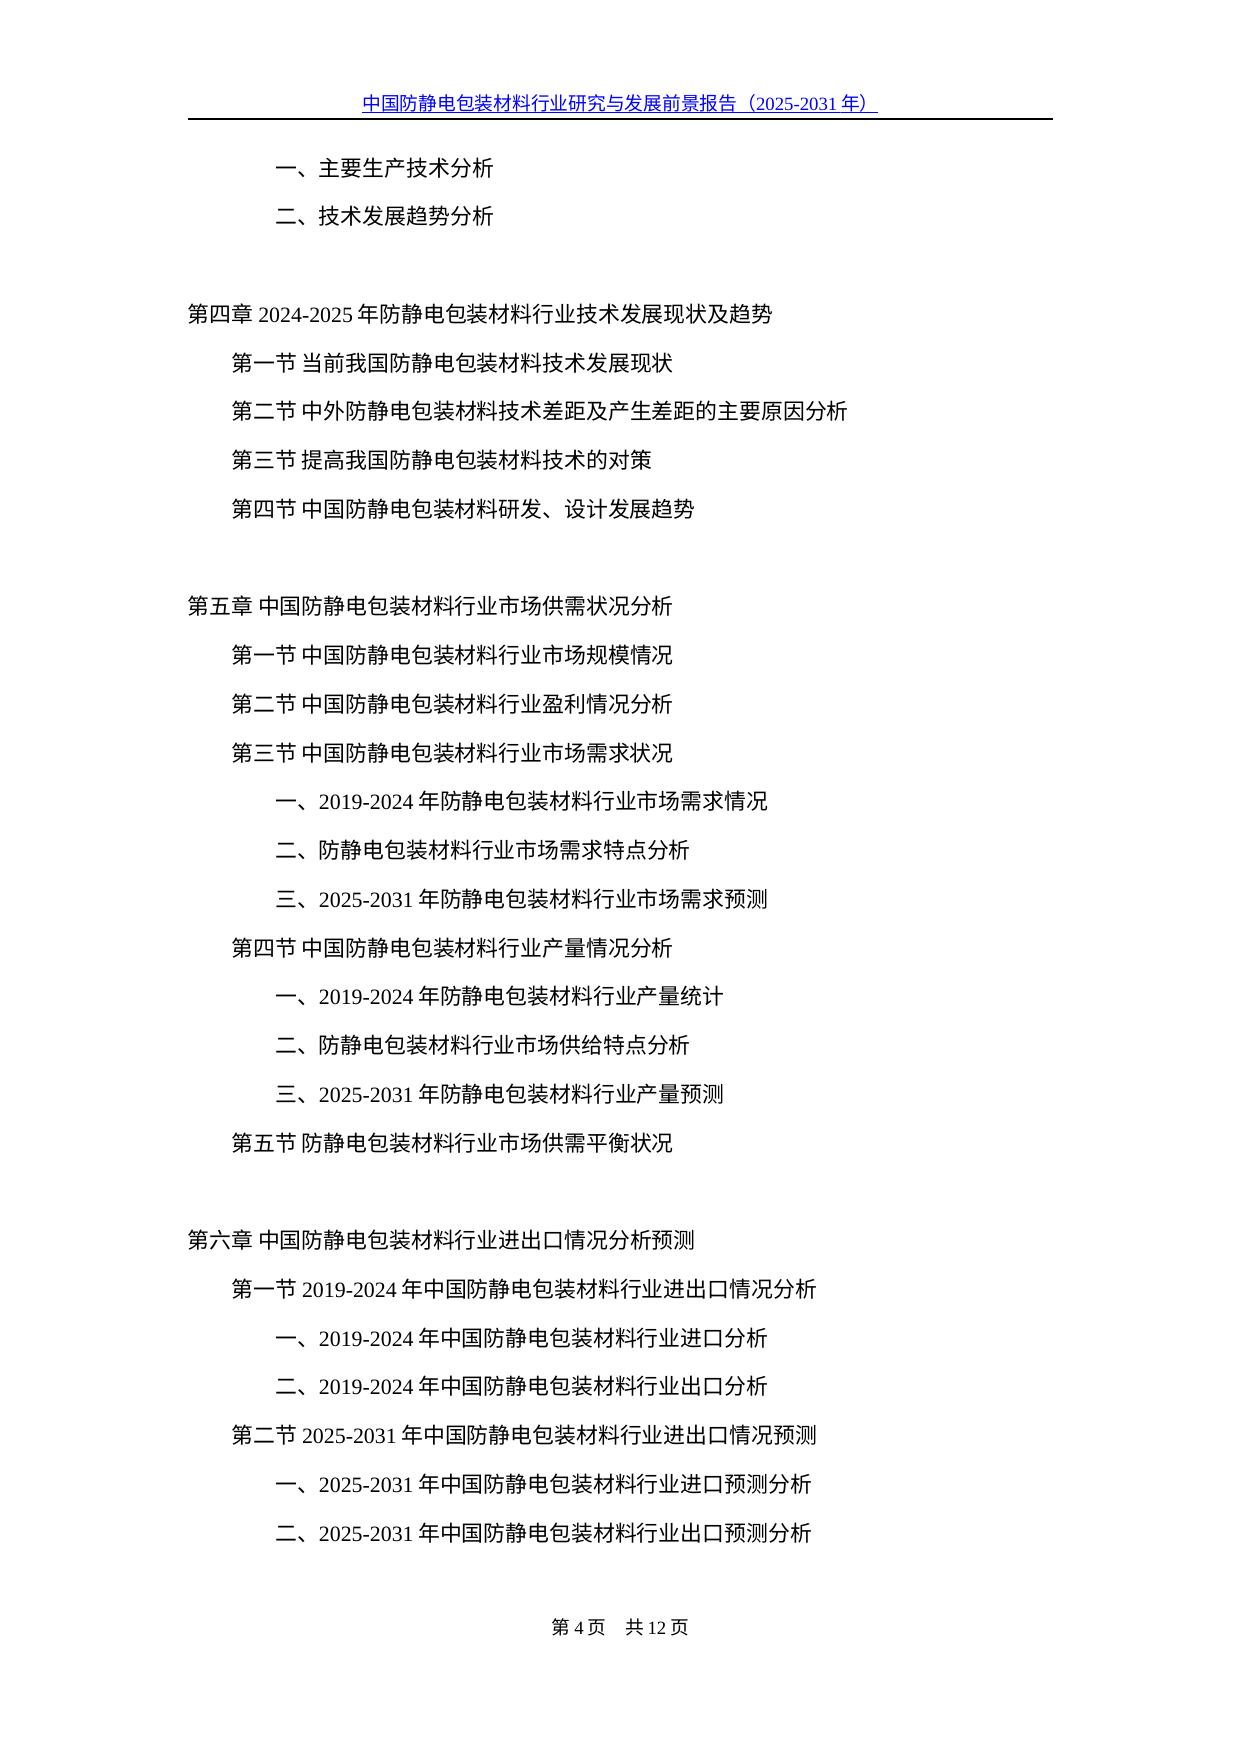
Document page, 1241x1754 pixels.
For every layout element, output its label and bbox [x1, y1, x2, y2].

text [187, 150, 1053, 1548]
